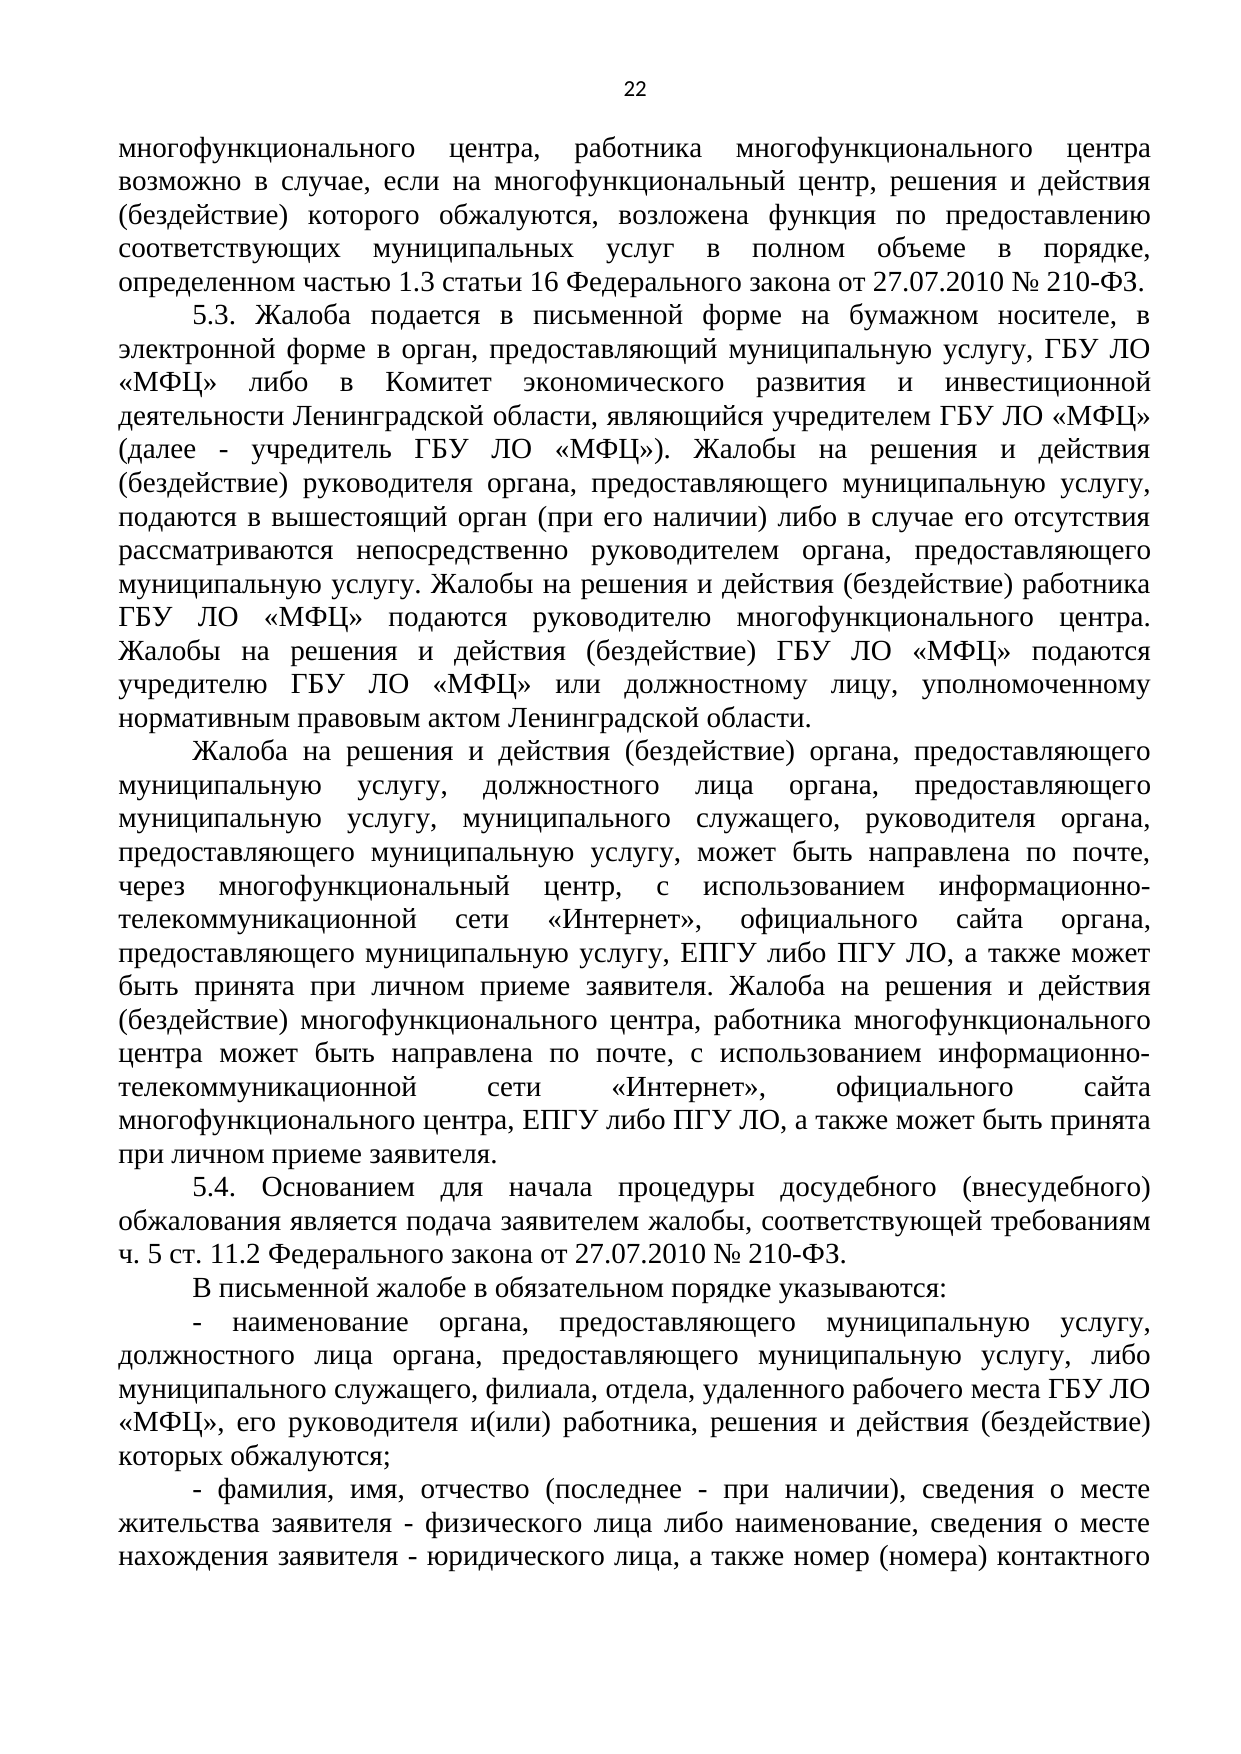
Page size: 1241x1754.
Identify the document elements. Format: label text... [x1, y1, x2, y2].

text Жалоба на решения и действия (бездействие) органа, предоставляющего муниципальную услугу, должностного лица органа, предоставляющего муниципальную услугу, муниципального служащего, руководителя органа, предоставляющего муниципальную услугу, может быть направлена по почте, через многофункциональный центр, с использованием информационно-телекоммуникационной сети «Интернет», официального сайта органа, предоставляющего муниципальную услугу, ЕПГУ либо ПГУ ЛО, а также может быть принята при личном приеме заявителя. Жалоба на решения и действия (бездействие) многофункционального центра, работника многофункционального центра может быть направлена по почте, с использованием информационно-телекоммуникационной сети «Интернет», официального сайта многофункционального центра, ЕПГУ либо ПГУ ЛО, а также может быть принята при личном приеме заявителя. [118, 733, 1152, 1169]
text 5.3. Жалоба подается в письменной форме на бумажном носителе, в электронной форме в орган, предоставляющий муниципальную услугу, ГБУ ЛО «МФЦ» либо в Комитет экономического развития и инвестиционной деятельности Ленинградской области, являющийся учредителем ГБУ ЛО «МФЦ» (далее - учредитель ГБУ ЛО «МФЦ»). Жалобы на решения и действия (бездействие) руководителя органа, предоставляющего муниципальную услугу, подаются в вышестоящий орган (при его наличии) либо в случае его отсутствия рассматриваются непосредственно руководителем органа, предоставляющего муниципальную услугу. Жалобы на решения и действия (бездействие) работника ГБУ ЛО «МФЦ» подаются руководителю многофункционального центра. Жалобы на решения и действия (бездействие) ГБУ ЛО «МФЦ» подаются учредителю ГБУ ЛО «МФЦ» или должностному лицу, уполномоченному нормативным правовым актом Ленинградской области. [118, 297, 1152, 733]
text - наименование органа, предоставляющего муниципальную услугу, должностного лица органа, предоставляющего муниципальную услугу, либо муниципального служащего, филиала, отдела, удаленного рабочего места ГБУ ЛО «МФЦ», его руководителя и(или) работника, решения и действия (бездействие) которых обжалуются; [118, 1304, 1152, 1471]
text 5.4. Основанием для начала процедуры досудебного (внесудебного) обжалования является подача заявителем жалобы, соответствующей требованиям ч. 5 ст. 11.2 Федерального закона от 27.07.2010 № 210-ФЗ. [118, 1169, 1152, 1270]
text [118, 130, 1152, 297]
text В письменной жалобе в обязательном порядке указываются: [118, 1270, 1152, 1304]
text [118, 1471, 1152, 1572]
